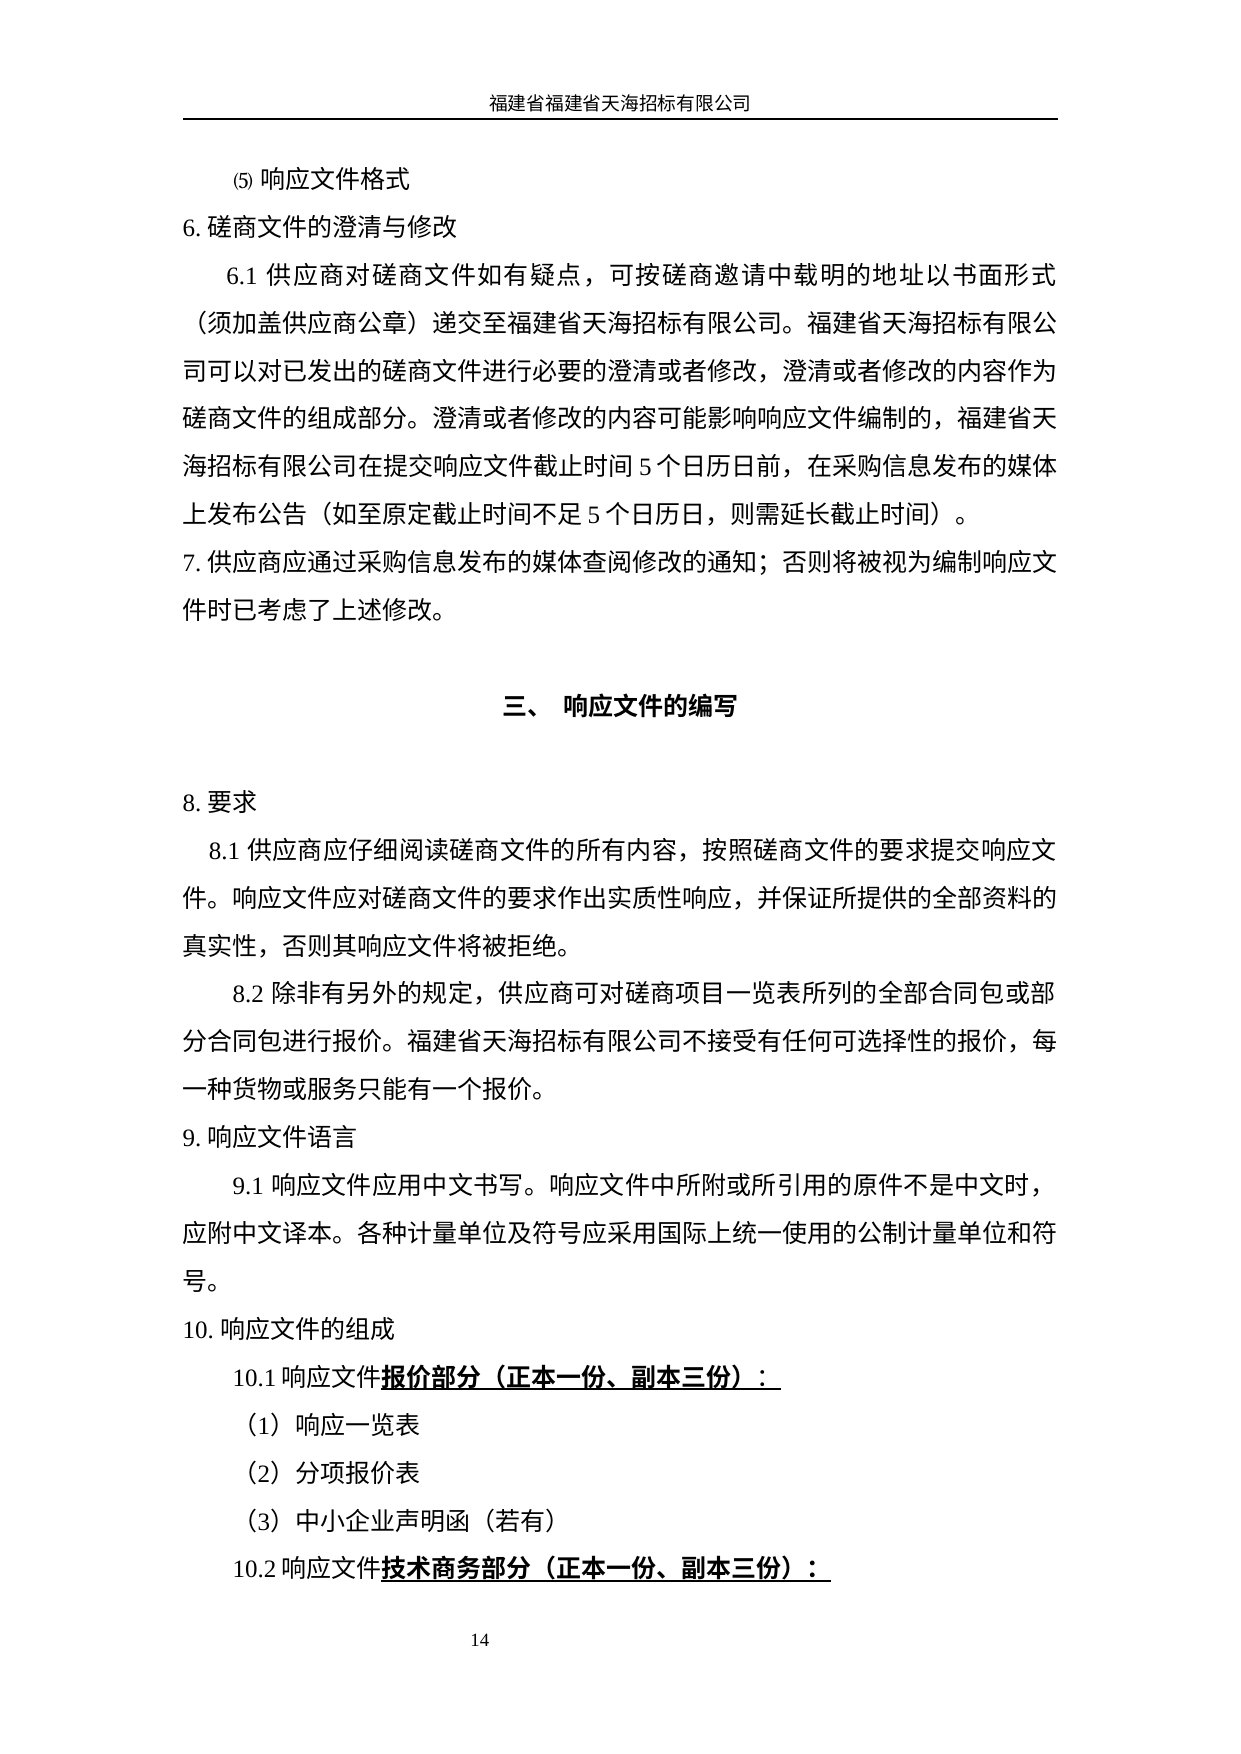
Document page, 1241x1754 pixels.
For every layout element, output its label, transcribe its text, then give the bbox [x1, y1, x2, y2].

text 8. 要求 [182, 773, 1058, 821]
text 8.2 除非有另外的规定，供应商可对磋商项目一览表所列的全部合同包或部分合同包进行报价。福建省天海招标有限公司不接受有任何可选择性的报价，每一种货物或服务只能有一个报价。 [182, 964, 1058, 1108]
text （1）响应一览表 [182, 1396, 1058, 1444]
text ⑸ 响应文件格式 [182, 150, 1058, 198]
text 6.1 供应商对磋商文件如有疑点，可按磋商邀请中载明的地址以书面形式（须加盖供应商公章）递交至福建省天海招标有限公司。福建省天海招标有限公司可以对已发出的磋商文件进行必要的澄清或者修改，澄清或者修改的内容作为磋商文件的组成部分。澄清或者修改的内容可能影响响应文件编制的，福建省天海招标有限公司在提交响应文件截止时间5个日历日前，在采购信息发布的媒体上发布公告（如至原定截止时间不足5个日历日，则需延长截止时间）。 [182, 246, 1058, 533]
text 9. 响应文件语言 [182, 1108, 1058, 1156]
text （2）分项报价表 [182, 1444, 1058, 1492]
text 8.1 供应商应仔细阅读磋商文件的所有内容，按照磋商文件的要求提交响应文件。响应文件应对磋商文件的要求作出实质性响应，并保证所提供的全部资料的真实性，否则其响应文件将被拒绝。 [182, 821, 1058, 964]
text 10. 响应文件的组成 [182, 1300, 1058, 1348]
text （3）中小企业声明函（若有） [182, 1492, 1058, 1539]
text 9.1 响应文件应用中文书写。响应文件中所附或所引用的原件不是中文时，应附中文译本。各种计量单位及符号应采用国际上统一使用的公制计量单位和符号。 [182, 1156, 1058, 1300]
text 7. 供应商应通过采购信息发布的媒体查阅修改的通知；否则将被视为编制响应文件时已考虑了上述修改。 [182, 533, 1058, 629]
text 10.2响应文件技术商务部分（正本一份、副本三份）： [182, 1539, 1058, 1587]
text 6. 磋商文件的澄清与修改 [182, 198, 1058, 246]
subtitle 三、 响应文件的编写 [182, 677, 1058, 725]
text 10.1响应文件报价部分（正本一份、副本三份）： [182, 1348, 1058, 1396]
